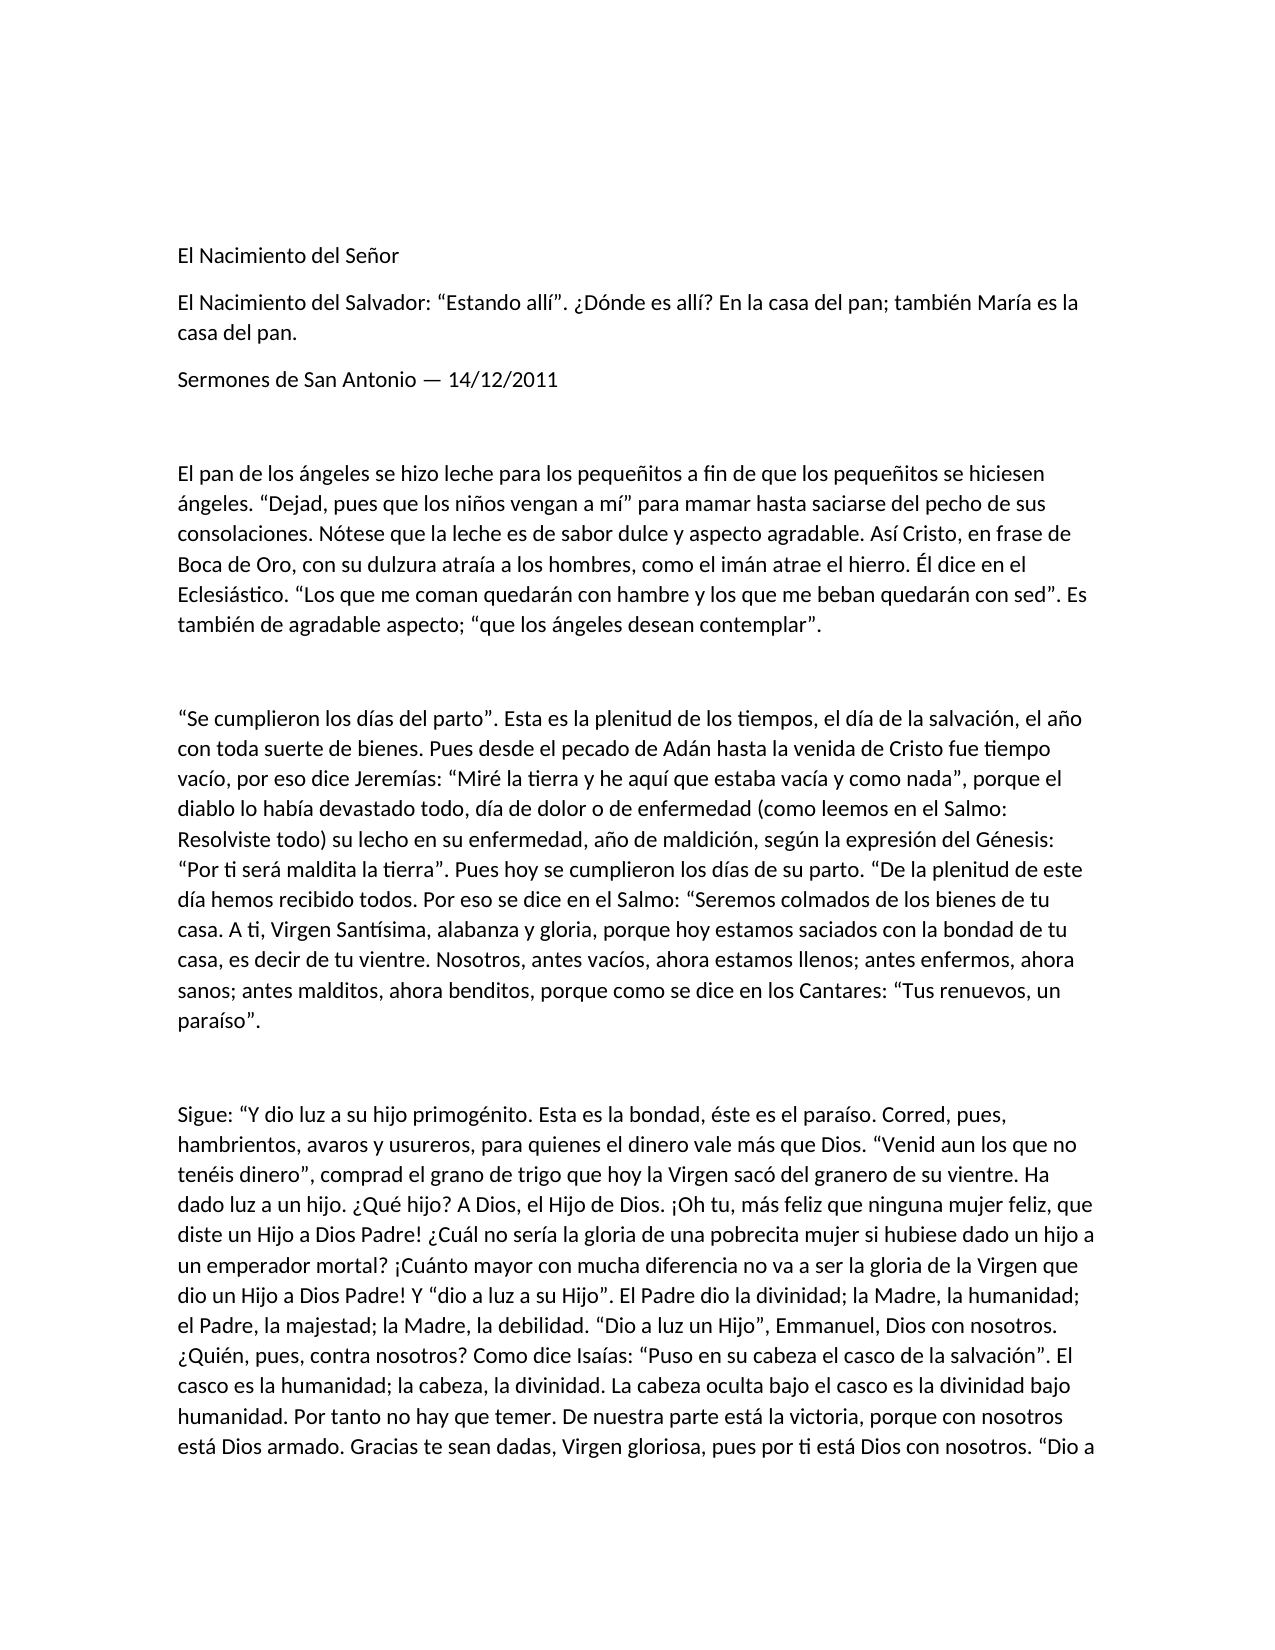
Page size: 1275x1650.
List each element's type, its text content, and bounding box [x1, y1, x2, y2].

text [177, 1100, 1098, 1460]
text El Nacimiento del Señor [177, 241, 1098, 269]
text Sermones de San Antonio — 14/12/2011 [177, 365, 1098, 393]
text El pan de los ángeles se hizo leche para los pequeñitos a fin de que los pequeñitos se hiciesen ángeles. “Dejad, pues que los niños vengan a mí” para mamar hasta saciarse del pecho de sus consolaciones. Nótese que la leche es de sabor dulce y aspecto agradable. Así Cristo, en frase de Boca de Oro, con su dulzura atraía a los hombres, como el imán atrae el hierro. Él dice en el Eclesiástico. “Los que me coman quedarán con hambre y los que me beban quedarán con sed”. Es también de agradable aspecto; “que los ángeles desean contemplar”. [177, 459, 1098, 638]
text “Se cumplieron los días del parto”. Esta es la plenitud de los tiempos, el día de la salvación, el año con toda suerte de bienes. Pues desde el pecado de Adán hasta la venida de Cristo fue tiempo vacío, por eso dice Jeremías: “Miré la tierra y he aquí que estaba vacía y como nada”, porque el diablo lo había devastado todo, día de dolor o de enfermedad (como leemos en el Salmo: Resolviste todo) su lecho en su enfermedad, año de maldición, según la expresión del Génesis: “Por ti será maldita la tierra”. Pues hoy se cumplieron los días de su parto. “De la plenitud de este día hemos recibido todos. Por eso se dice en el Salmo: “Seremos colmados de los bienes de tu casa. A ti, Virgen Santísima, alabanza y gloria, porque hoy estamos saciados con la bondad de tu casa, es decir de tu vientre. Nosotros, antes vacíos, ahora estamos llenos; antes enfermos, ahora sanos; antes malditos, ahora benditos, porque como se dice en los Cantares: “Tus renuevos, un paraíso”. [177, 704, 1098, 1034]
text El Nacimiento del Salvador: “Estando allí”. ¿Dónde es allí? En la casa del pan; también María es la casa del pan. [177, 288, 1098, 346]
